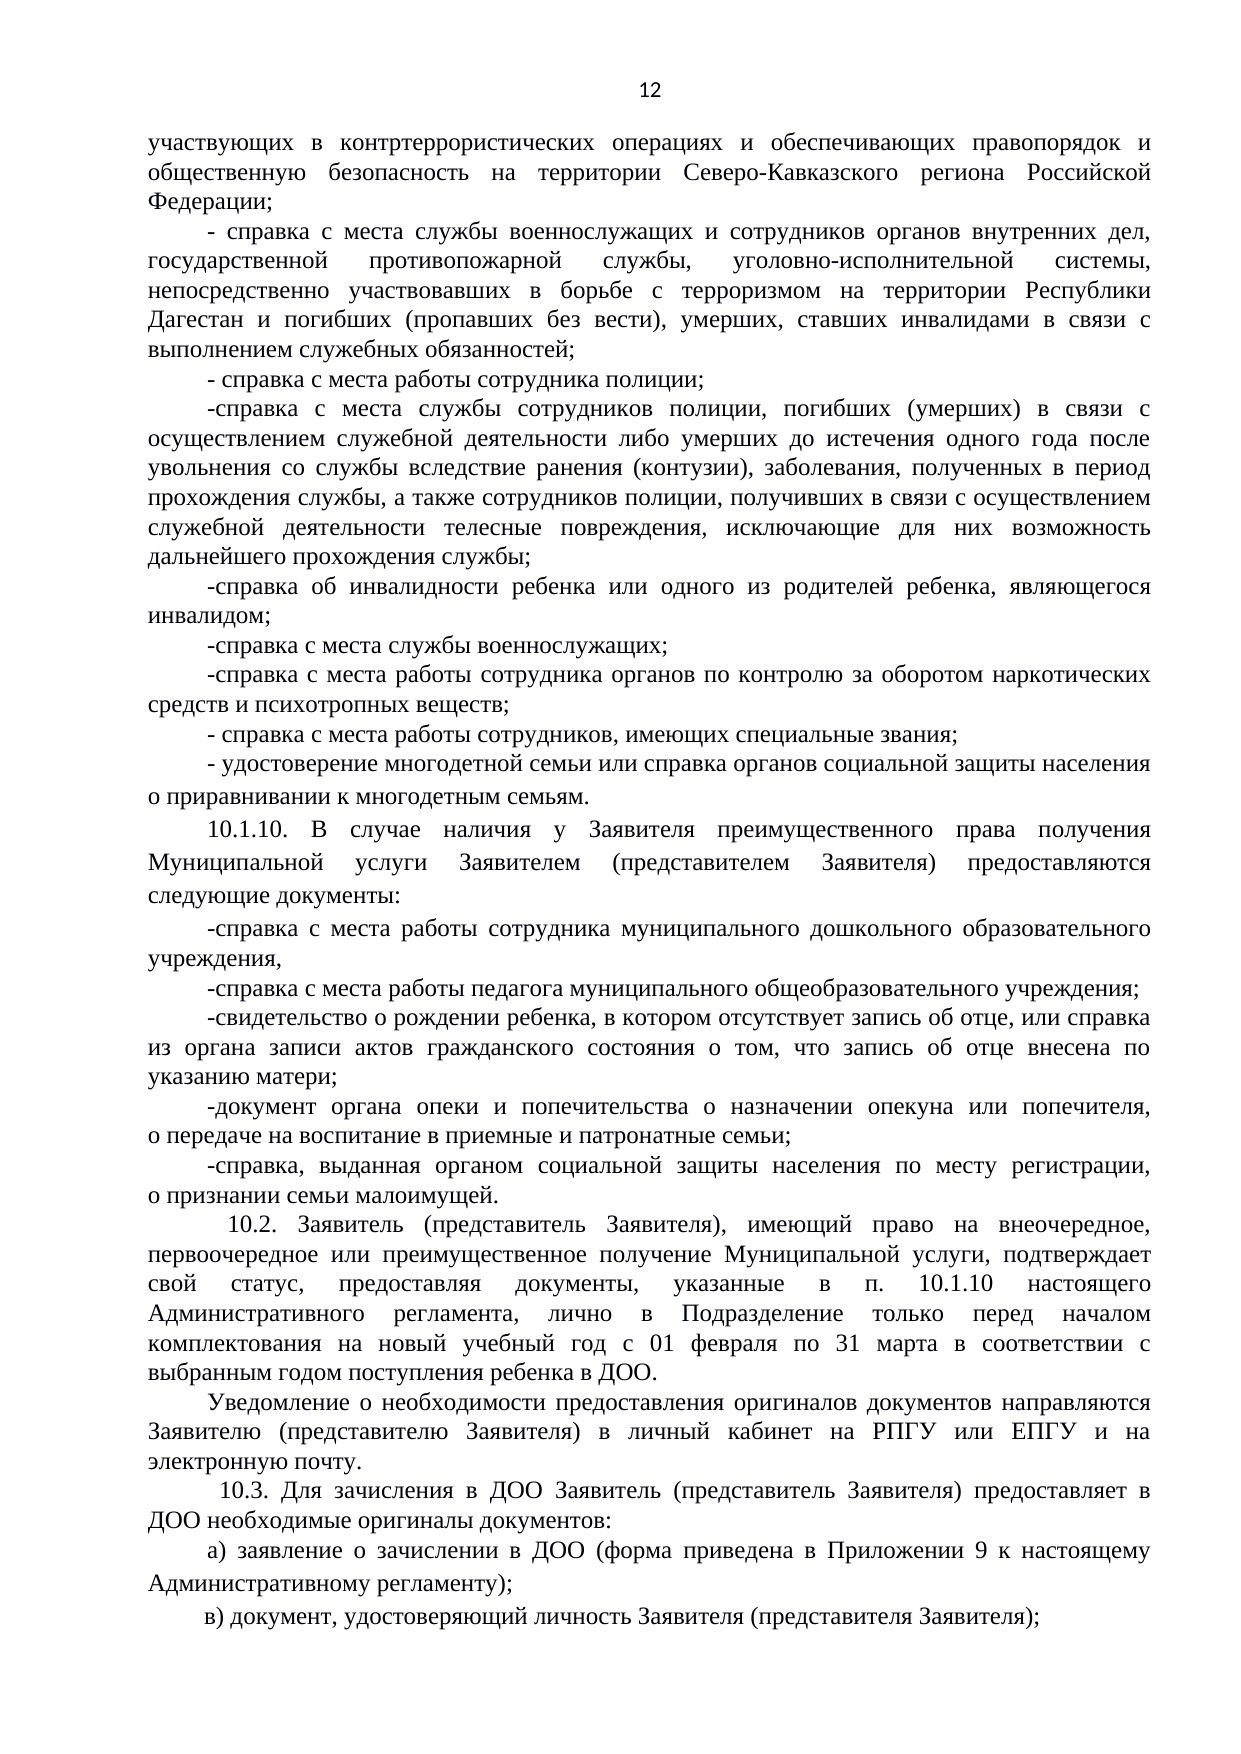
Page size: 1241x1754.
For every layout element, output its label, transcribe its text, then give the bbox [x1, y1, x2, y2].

text -документ органа опеки и попечительства о назначении опекуна или попечителя, о передаче на воспитание в приемные и патронатные семьи; [148, 1091, 1152, 1149]
text а) заявление о зачислении в ДОО (форма приведена в Приложении 9 к настоящему Административному регламенту); [148, 1535, 1152, 1596]
text - справка с места работы сотрудника полиции; [148, 364, 1152, 392]
text -справка с места работы сотрудника муниципального дошкольного образовательного учреждения, [148, 913, 1152, 972]
text Уведомление о необходимости предоставления оригиналов документов направляются Заявителю (представителю Заявителя) в личный кабинет на РПГУ или ЕПГУ и на электронную почту. [148, 1387, 1152, 1475]
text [148, 127, 1152, 215]
text - справка с места работы сотрудников, имеющих специальные звания; [148, 719, 1152, 747]
text -справка с места работы педагога муниципального общеобразовательного учреждения; [148, 973, 1152, 1001]
text -справка с места службы сотрудников полиции, погибших (умерших) в связи с осуществлением служебной деятельности либо умерших до истечения одного года после увольнения со службы вследствие ранения (контузии), заболевания, полученных в период прохождения службы, а также сотрудников полиции, получивших в связи с осуществлением служебной деятельности телесные повреждения, исключающие для них возможность дальнейшего прохождения службы; [148, 393, 1152, 570]
text 10.1.10. В случае наличия у Заявителя преимущественного права получения Муниципальной услуги Заявителем (представителем Заявителя) предоставляются следующие документы: [148, 814, 1152, 909]
text 10.2. Заявитель (представитель Заявителя), имеющий право на внеочередное, первоочередное или преимущественное получение Муниципальной услуги, подтверждает свой статус, предоставляя документы, указанные в п. 10.1.10 настоящего Административного регламента, лично в Подразделение только перед началом комплектования на новый учебный год с 01 февраля по 31 марта в соответствии с выбранным годом поступления ребенка в ДОО. [148, 1209, 1152, 1386]
text - справка с места службы военнослужащих и сотрудников органов внутренних дел, государственной противопожарной службы, уголовно-исполнительной системы, непосредственно участвовавших в борьбе с терроризмом на территории Республики Дагестан и погибших (пропавших без вести), умерших, ставших инвалидами в связи с выполнением служебных обязанностей; [148, 216, 1152, 363]
text -справка с места службы военнослужащих; [148, 630, 1152, 659]
text -справка с места работы сотрудника органов по контролю за оборотом наркотических средств и психотропных веществ; [148, 659, 1152, 718]
text -справка об инвалидности ребенка или одного из родителей ребенка, являющегося инвалидом; [148, 571, 1152, 629]
text -справка, выданная органом социальной защиты населения по месту регистрации, о признании семьи малоимущей. [148, 1150, 1152, 1208]
text в) документ, удостоверяющий личность Заявителя (представителя Заявителя); [148, 1601, 1152, 1629]
text -свидетельство о рождении ребенка, в котором отсутствует запись об отце, или справка из органа записи актов гражданского состояния о том, что запись об отце внесена по указанию матери; [148, 1002, 1152, 1090]
text 10.3. Для зачисления в ДОО Заявитель (представитель Заявителя) предоставляет в ДОО необходимые оригиналы документов: [148, 1476, 1152, 1534]
text - удостоверение многодетной семьи или справка органов социальной защиты населения о приравнивании к многодетным семьям. [148, 748, 1152, 810]
